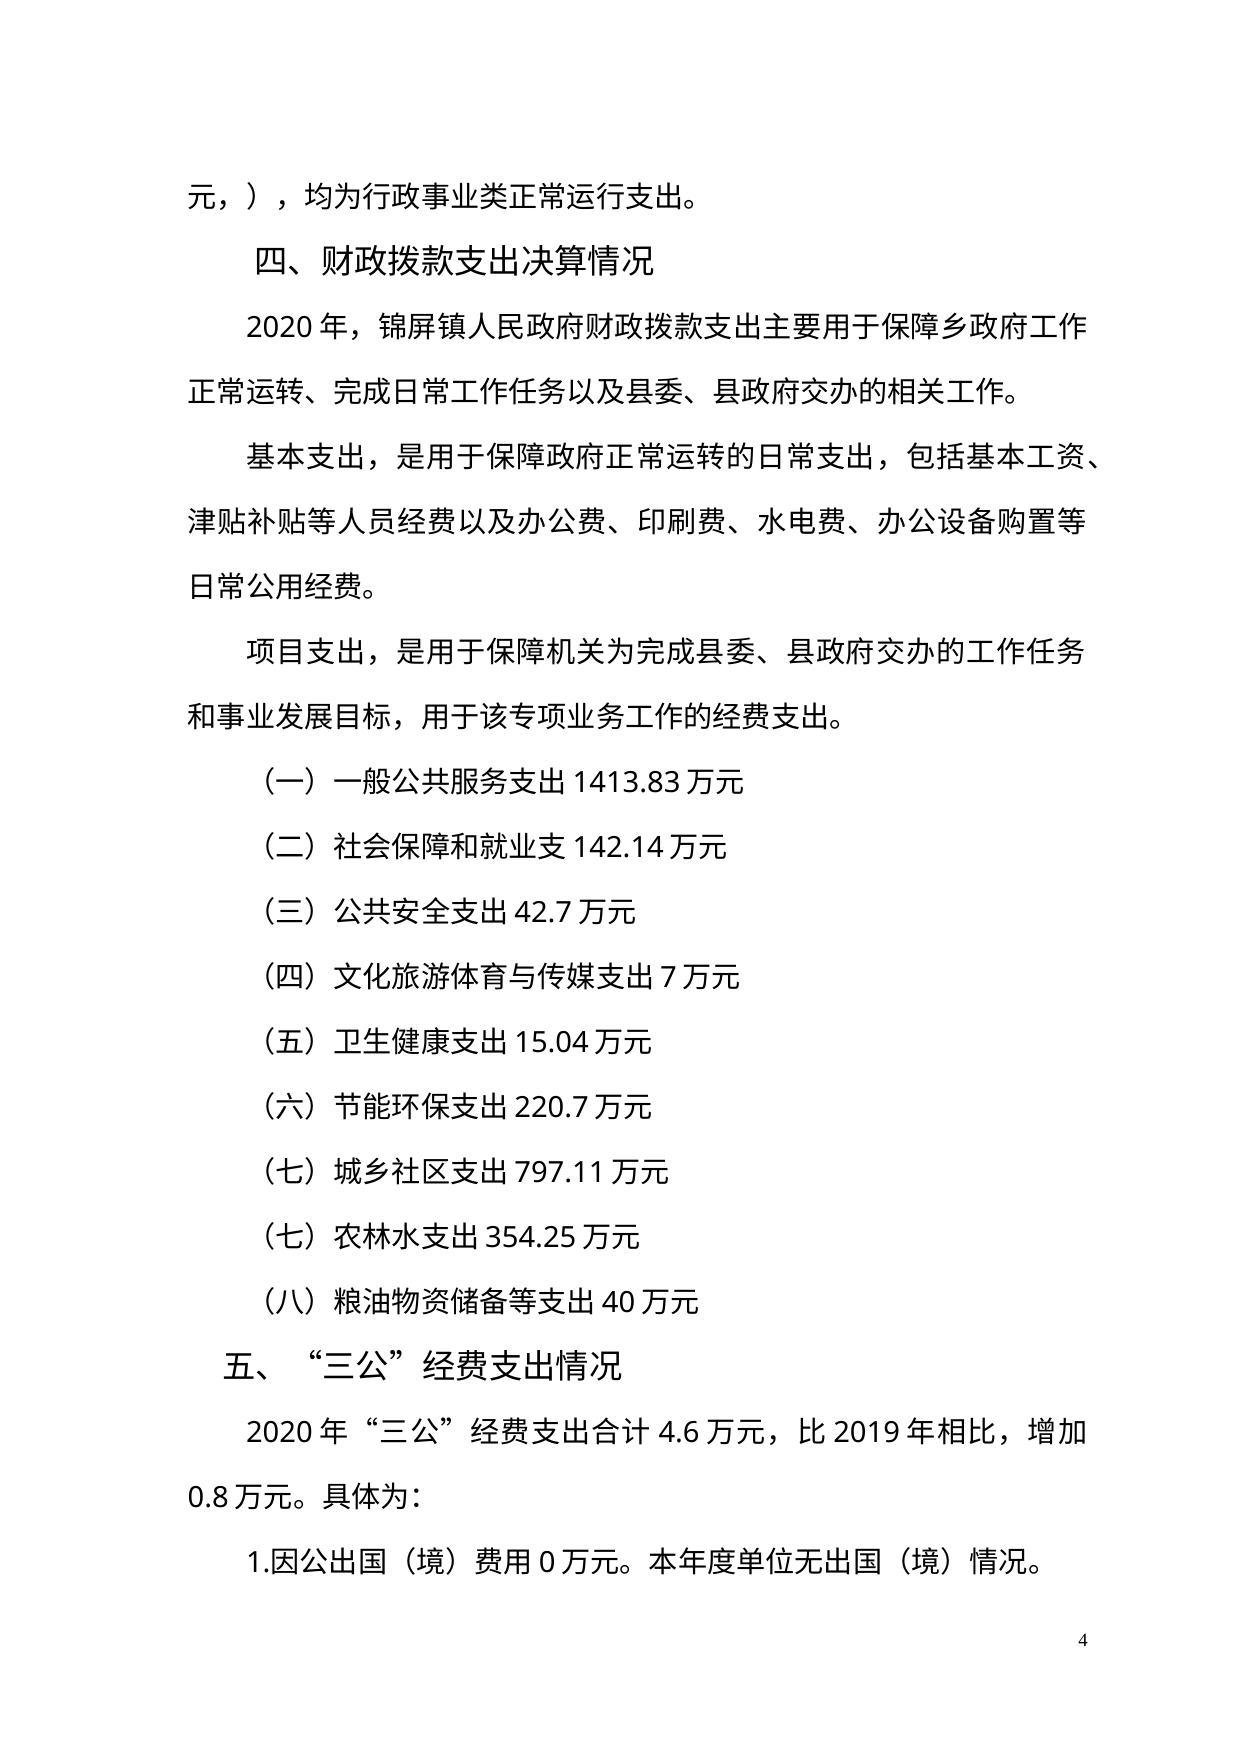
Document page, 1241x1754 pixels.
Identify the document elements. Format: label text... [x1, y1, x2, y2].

text （三）公共安全支出42.7万元 [187, 877, 1087, 942]
text （五）卫生健康支出15.04万元 [187, 1007, 1087, 1072]
text （一）一般公共服务支出1413.83万元 [187, 747, 1087, 812]
text （七）城乡社区支出797.11万元 [187, 1137, 1087, 1202]
text 项目支出，是用于保障机关为完成县委、县政府交办的工作任务和事业发展目标，用于该专项业务工作的经费支出。 [187, 617, 1087, 747]
text 2020年“三公”经费支出合计4.6万元，比2019年相比，增加0.8万元。具体为： [187, 1397, 1087, 1527]
text （六）节能环保支出220.7万元 [187, 1072, 1087, 1137]
text （二）社会保障和就业支142.14万元 [187, 812, 1087, 877]
text 2020年，锦屏镇人民政府财政拨款支出主要用于保障乡政府工作正常运转、完成日常工作任务以及县委、县政府交办的相关工作。 [187, 292, 1087, 422]
text （四）文化旅游体育与传媒支出7万元 [187, 942, 1087, 1007]
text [187, 162, 1087, 227]
text （八）粮油物资储备等支出40万元 [187, 1267, 1087, 1332]
text 四、财政拨款支出决算情况 [187, 227, 1087, 292]
text 五、“三公”经费支出情况 [187, 1332, 1087, 1397]
text （七）农林水支出354.25万元 [187, 1202, 1087, 1267]
text 1.因公出国（境）费用0万元。本年度单位无出国（境）情况。 [187, 1527, 1087, 1592]
text 基本支出，是用于保障政府正常运转的日常支出，包括基本工资、津贴补贴等人员经费以及办公费、印刷费、水电费、办公设备购置等日常公用经费。 [187, 422, 1087, 617]
